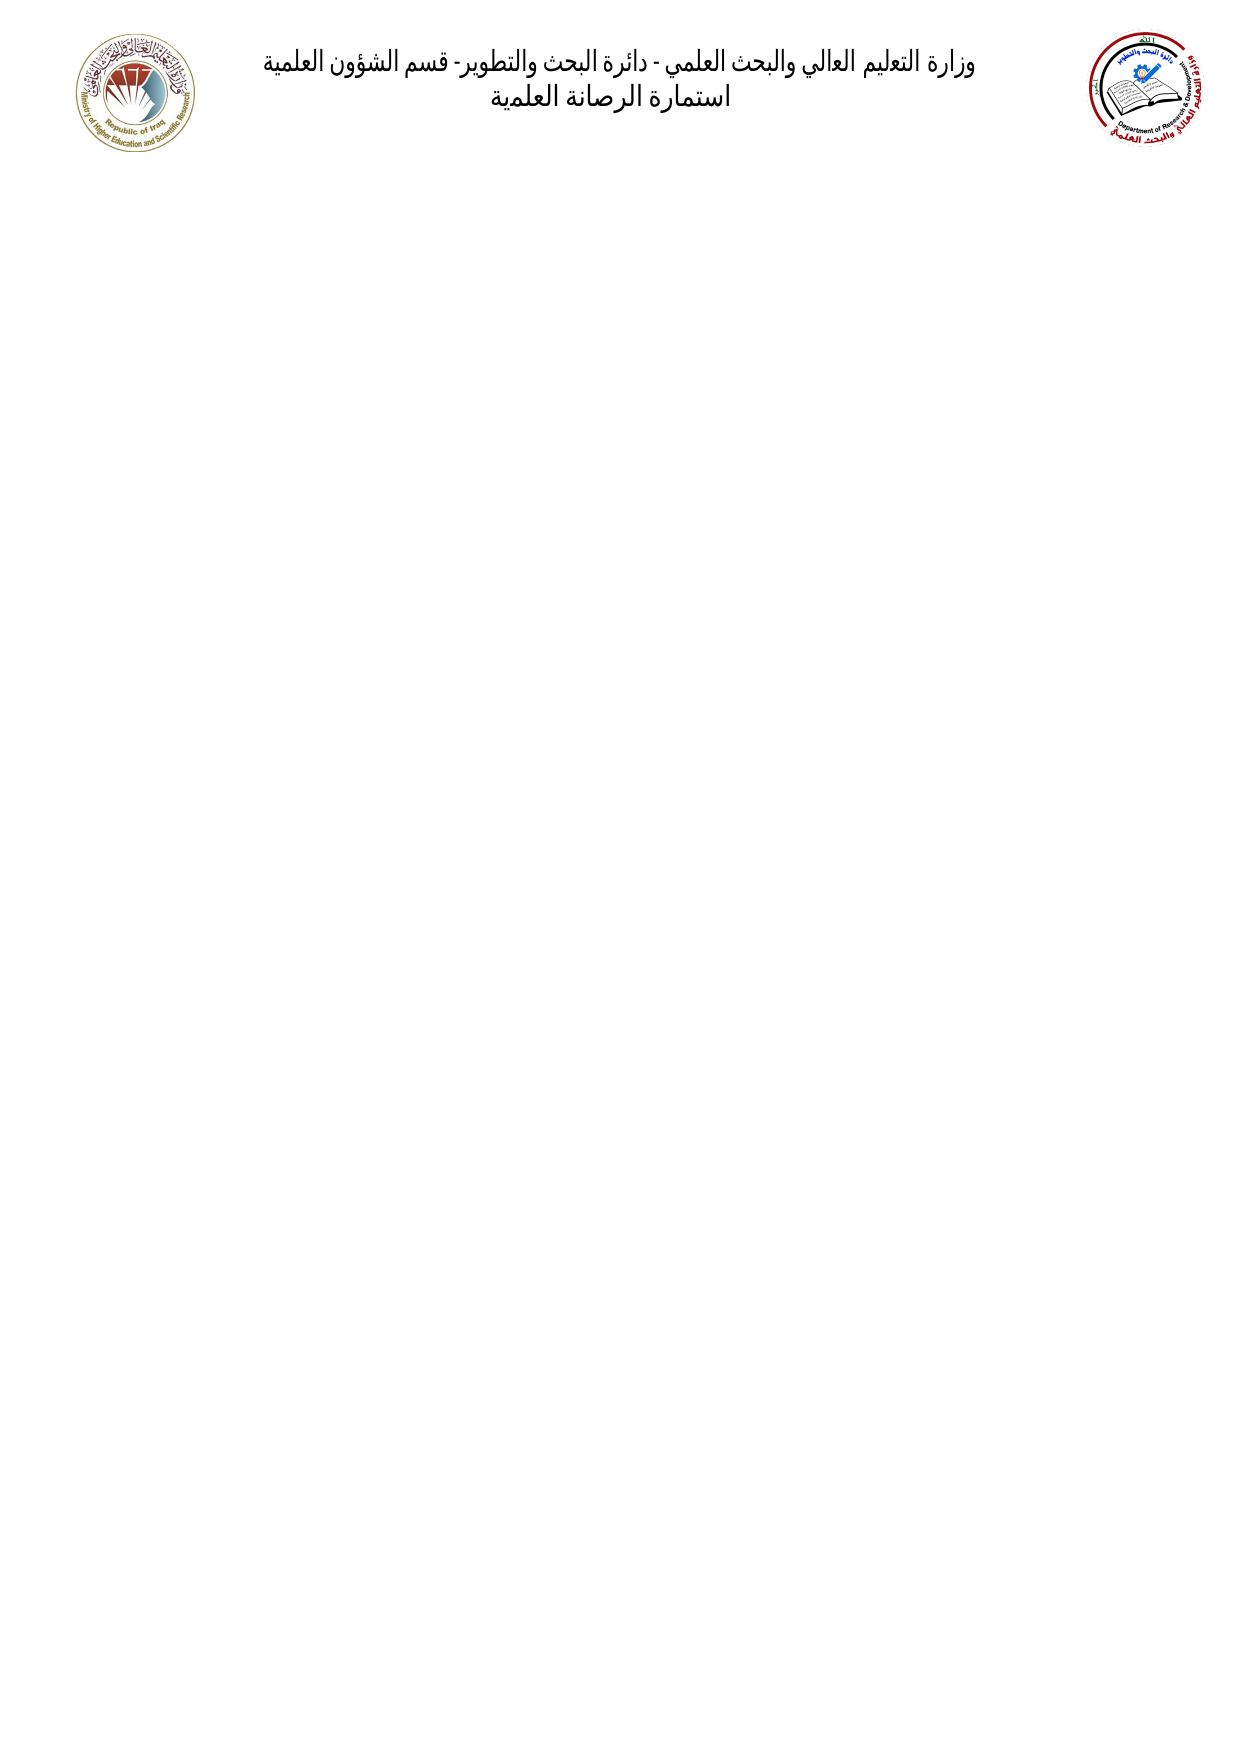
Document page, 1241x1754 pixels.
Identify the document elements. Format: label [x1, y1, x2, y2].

picture [75, 33, 195, 152]
picture [1085, 28, 1205, 147]
